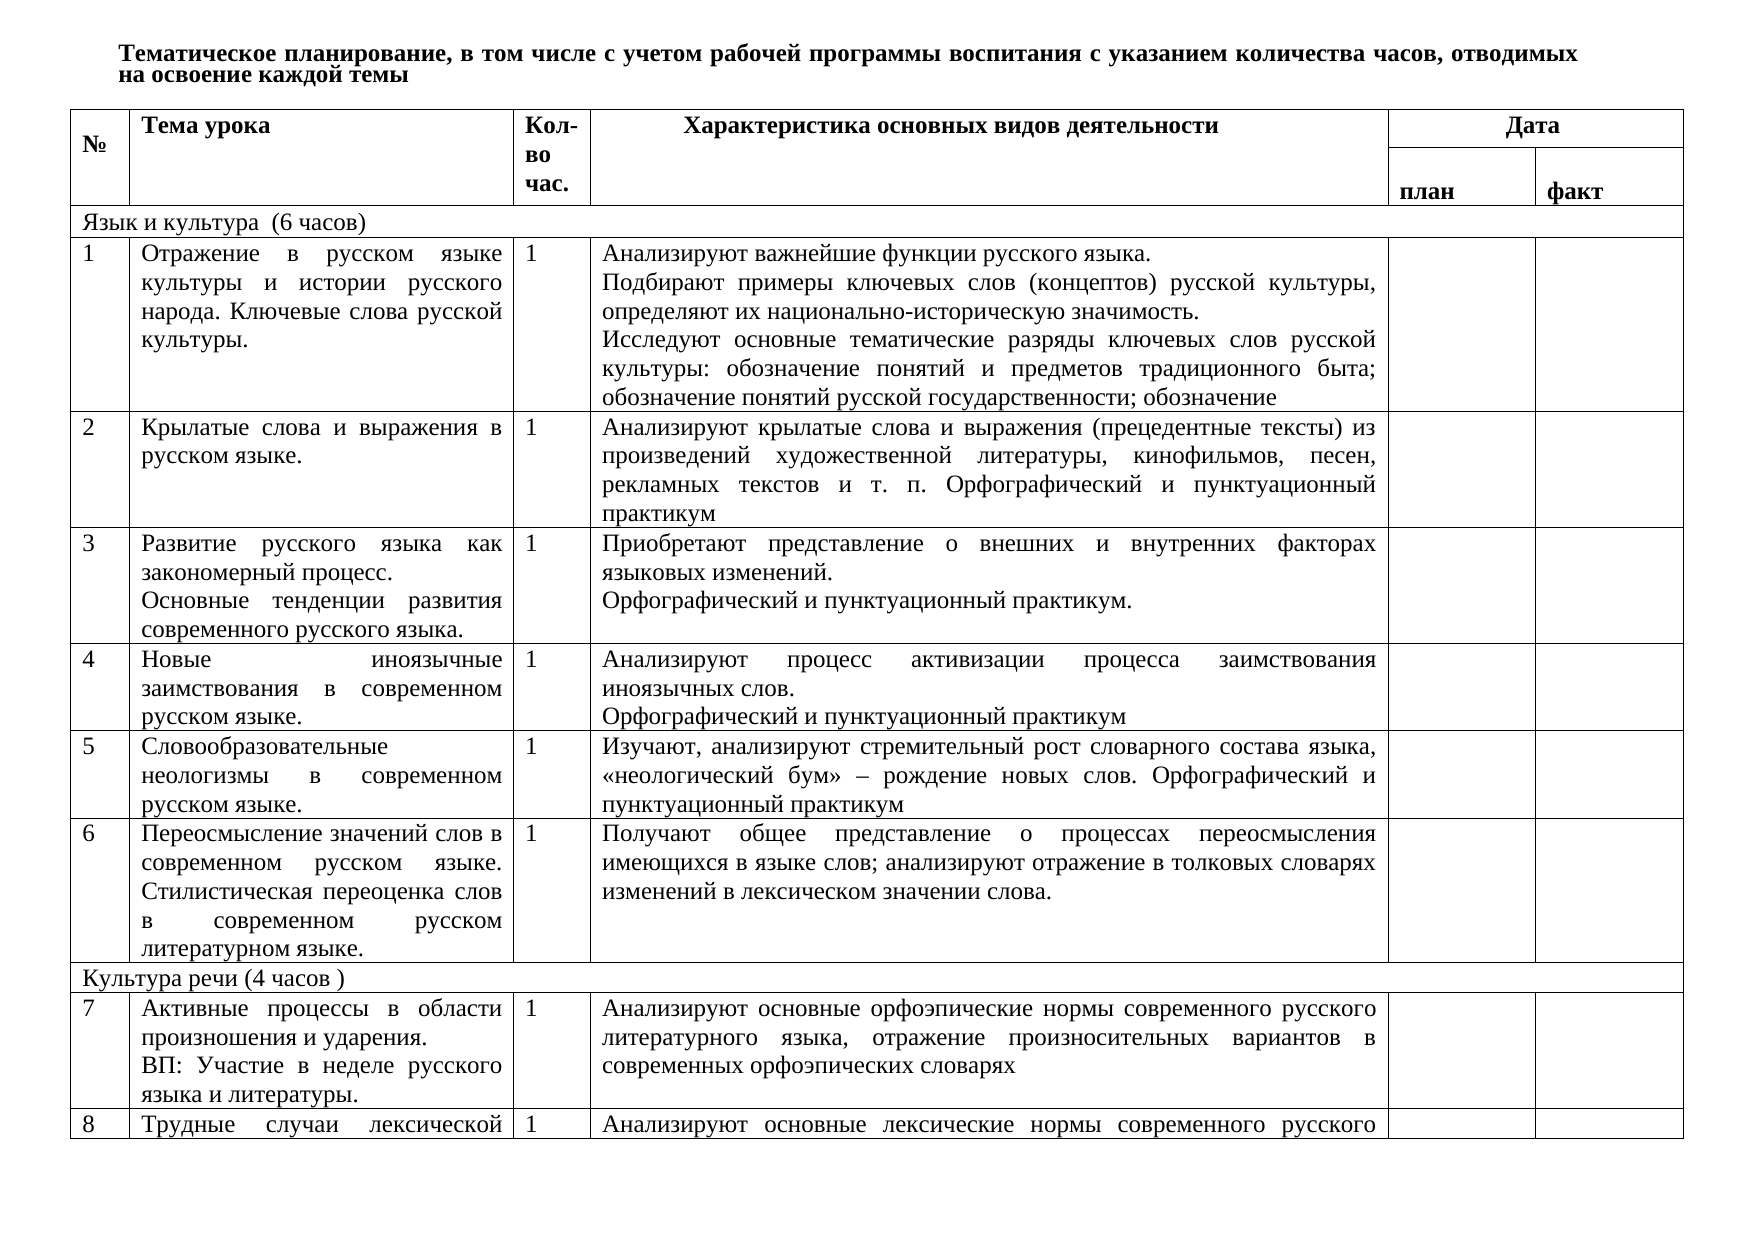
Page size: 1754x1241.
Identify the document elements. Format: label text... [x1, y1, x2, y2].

table_cell 1 [514, 238, 590, 411]
table_cell [1536, 993, 1683, 1108]
table_header Дата [1389, 110, 1683, 147]
table_cell 2 [71, 412, 129, 527]
table_cell Новые иноязычные заимствования в современном русском языке. [130, 644, 513, 730]
table_cell 1 [514, 819, 590, 962]
table_cell Анализируют крылатые слова и выражения (прецедентные тексты) из произведений художественной литературы, кинофильмов, песен, рекламных текстов и т. п. Орфографический и пунктуационный практикум [591, 412, 1388, 527]
table_cell [1536, 819, 1683, 962]
table_cell 6 [71, 819, 129, 962]
table_cell Изучают, анализируют стремительный рост словарного состава языка, «неологический бум» – рождение новых слов. Орфографический и пунктуационный практикум [591, 731, 1388, 817]
table_cell 7 [71, 993, 129, 1108]
table_cell Анализируют важнейшие функции русского языка. Подбирают примеры ключевых слов (концептов) русской культуры, определяют их национально-историческую значимость. Исследуют основные тематические разряды ключевых слов русской культуры: обозначение понятий и предметов традиционного быта; обозначение понятий русской государственности; обозначение [591, 238, 1388, 411]
table_cell [1389, 1109, 1535, 1138]
table_cell [1536, 644, 1683, 730]
table_cell [1389, 412, 1535, 527]
table_cell [1536, 528, 1683, 643]
table_header Кол-во час. [514, 110, 590, 205]
table_cell 5 [71, 731, 129, 817]
table_cell [1536, 731, 1683, 817]
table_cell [130, 1109, 513, 1138]
text Тематическое планирование, в том числе с учетом рабочей программы воспитания с указанием количества часов, отводимых на освоение каждой темы [118, 44, 1580, 87]
table_cell Активные процессы в области произношения и ударения. ВП: Участие в неделе русского языка и литературы. [130, 993, 513, 1108]
table_header Тема урока [130, 110, 513, 205]
table_cell 1 [514, 412, 590, 527]
table_cell [1389, 528, 1535, 643]
table_cell 1 [514, 528, 590, 643]
table_cell факт [1536, 148, 1683, 205]
table_cell 1 [514, 1109, 590, 1138]
table_cell 1 [514, 993, 590, 1108]
table_header № [71, 110, 129, 205]
table_cell Приобретают представление о внешних и внутренних факторах языковых изменений. Орфографический и пунктуационный практикум. [591, 528, 1388, 643]
table_cell Анализируют процесс активизации процесса заимствования иноязычных слов. Орфографический и пунктуационный практикум [591, 644, 1388, 730]
table_cell [1389, 819, 1535, 962]
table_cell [591, 1109, 1388, 1138]
table_cell 4 [71, 644, 129, 730]
table_cell [1536, 412, 1683, 527]
table_cell Крылатые слова и выражения в русском языке. [130, 412, 513, 527]
table_cell Переосмысление значений слов в современном русском языке. Стилистическая переоценка слов в современном русском литературном языке. [130, 819, 513, 962]
table_cell Культура речи (4 часов ) [71, 963, 1683, 992]
table_cell [1389, 993, 1535, 1108]
table_cell 1 [514, 731, 590, 817]
table_cell Развитие русского языка как закономерный процесс. Основные тенденции развития современного русского языка. [130, 528, 513, 643]
table_cell план [1389, 148, 1535, 205]
table_cell [1389, 731, 1535, 817]
table_cell [1536, 1109, 1683, 1138]
table_cell [1536, 238, 1683, 411]
table_cell 8 [71, 1109, 129, 1138]
table_cell Отражение в русском языке культуры и истории русского народа. Ключевые слова русской культуры. [130, 238, 513, 411]
table_cell Язык и культура (6 часов) [71, 206, 1683, 237]
table_cell [1389, 238, 1535, 411]
table_cell [1389, 644, 1535, 730]
table_header Характеристика основных видов деятельности [591, 110, 1388, 205]
table_cell Словообразовательные неологизмы в современном русском языке. [130, 731, 513, 817]
table_cell 3 [71, 528, 129, 643]
table_cell 1 [514, 644, 590, 730]
table_cell Анализируют основные орфоэпические нормы современного русского литературного языка, отражение произносительных вариантов в современных орфоэпических словарях [591, 993, 1388, 1108]
table_cell 1 [71, 238, 129, 411]
table_cell Получают общее представление о процессах переосмысления имеющихся в языке слов; анализируют отражение в толковых словарях изменений в лексическом значении слова. [591, 819, 1388, 962]
